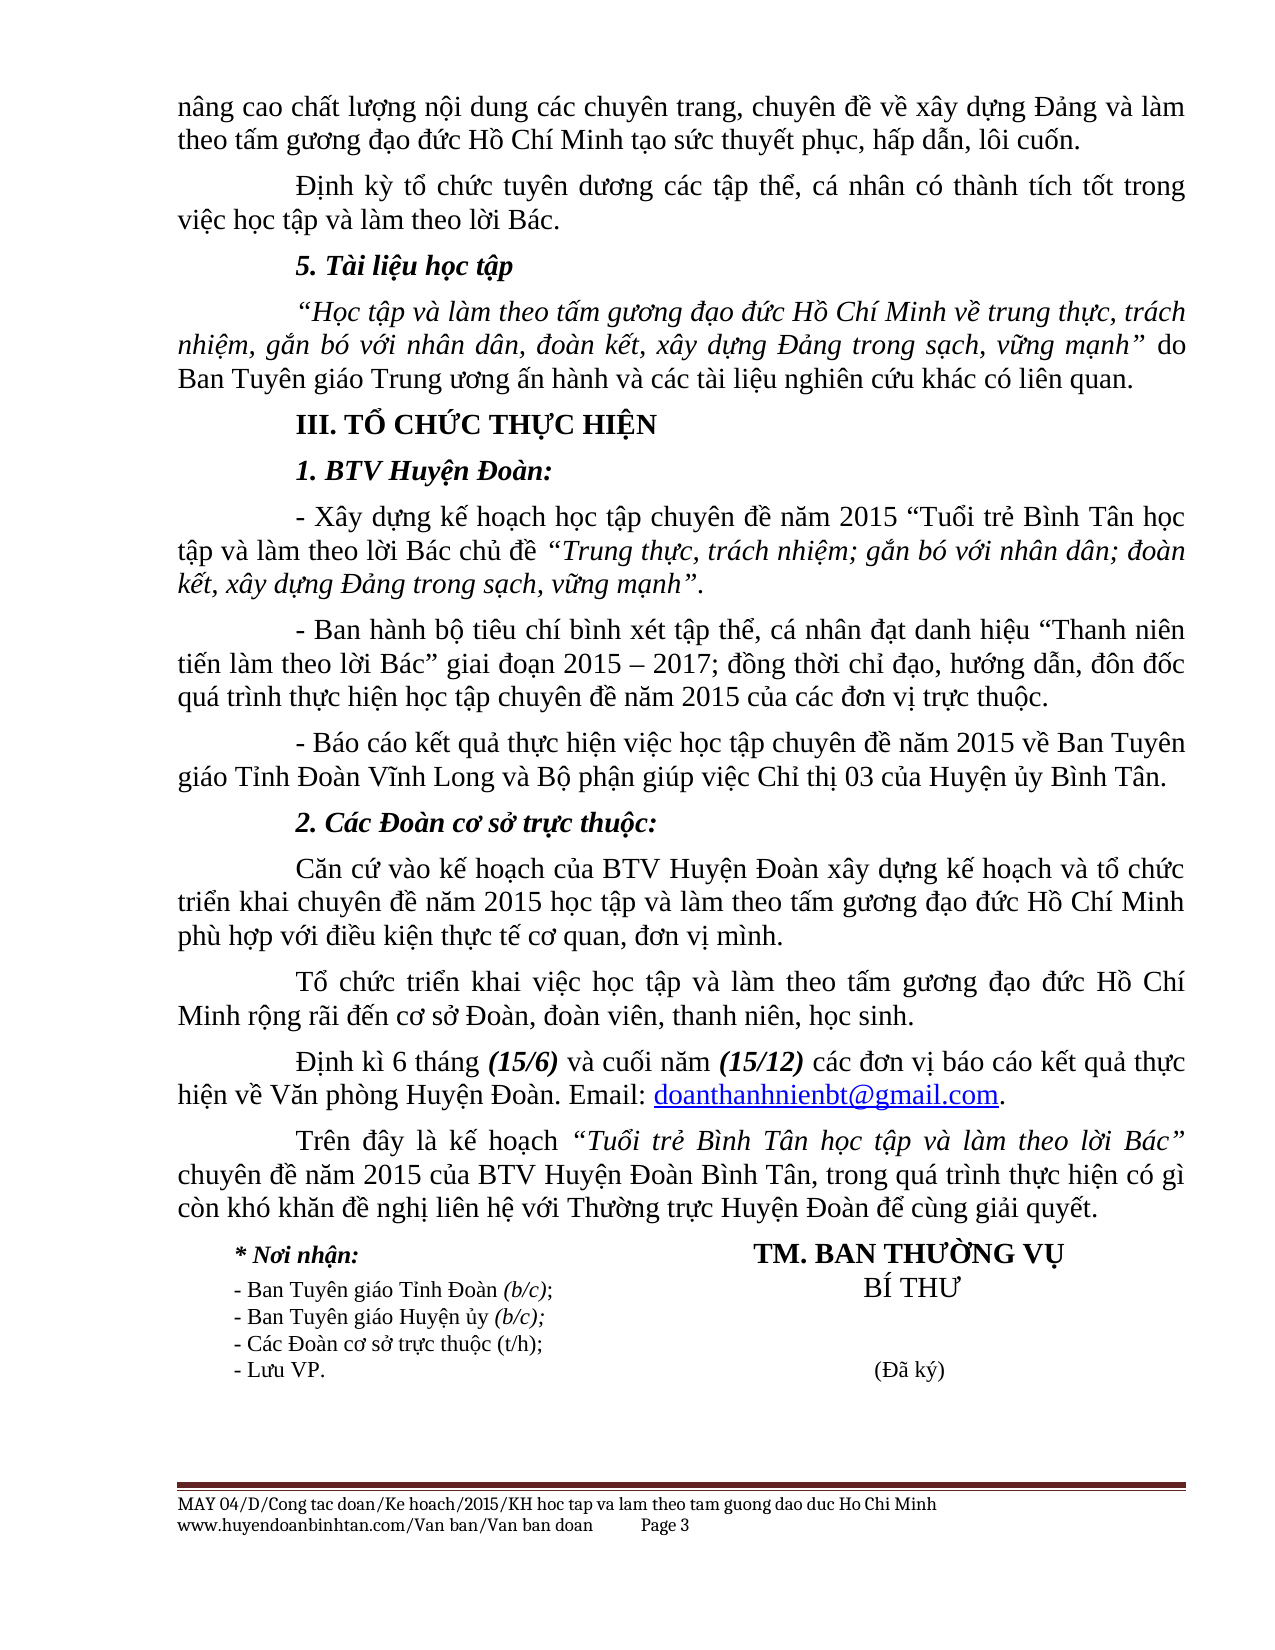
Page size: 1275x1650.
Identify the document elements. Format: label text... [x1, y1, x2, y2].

text Trên đây là kế hoạch “Tuổi trẻ Bình Tân học tập và làm theo lời Bác” chuyên đề năm 2015 của BTV Huyện Đoàn Bình Tân, trong quá trình thực hiện có gì còn khó khăn đề nghị liên hệ với Thường trực Huyện Đoàn để cùng giải quyết. [177, 1123, 1186, 1224]
text 2. Các Đoàn cơ sở trực thuộc: [177, 805, 1186, 838]
text 5. Tài liệu học tập [177, 248, 1186, 281]
text “Học tập và làm theo tấm gương đạo đức Hồ Chí Minh về trung thực, trách nhiệm, gắn bó với nhân dân, đoàn kết, xây dựng Đảng trong sạch, vững mạnh” do Ban Tuyên giáo Trung ương ấn hành và các tài liệu nghiên cứu khác có liên quan. [177, 294, 1186, 394]
text Căn cứ vào kế hoạch của BTV Huyện Đoàn xây dựng kế hoạch và tổ chức triển khai chuyên đề năm 2015 học tập và làm theo tấm gương đạo đức Hồ Chí Minh phù hợp với điều kiện thực tế cơ quan, đơn vị mình. [177, 851, 1186, 952]
text III. TỔ CHỨC THỰC HIỆN [177, 407, 1186, 441]
text - Báo cáo kết quả thực hiện việc học tập chuyên đề năm 2015 về Ban Tuyên giáo Tỉnh Đoàn Vĩnh Long và Bộ phận giúp việc Chỉ thị 03 của Huyện ủy Bình Tân. [177, 725, 1186, 792]
text Định kì 6 tháng (15/6) và cuối năm (15/12) các đơn vị báo cáo kết quả thực hiện về Văn phòng Huyện Đoàn. Email: doanthanhnienbt@gmail.com. [177, 1044, 1186, 1111]
text Định kỳ tổ chức tuyên dương các tập thể, cá nhân có thành tích tốt trong việc học tập và làm theo lời Bác. [177, 168, 1186, 235]
text - Xây dựng kế hoạch học tập chuyên đề năm 2015 “Tuổi trẻ Bình Tân học tập và làm theo lời Bác chủ đề “Trung thực, trách nhiệm; gắn bó với nhân dân; đoàn kết, xây dựng Đảng trong sạch, vững mạnh”. [177, 499, 1186, 600]
text - Ban hành bộ tiêu chí bình xét tập thể, cá nhân đạt danh hiệu “Thanh niên tiến làm theo lời Bác” giai đoạn 2015 – 2017; đồng thời chỉ đạo, hướng dẫn, đôn đốc quá trình thực hiện học tập chuyên đề năm 2015 của các đơn vị trực thuộc. [177, 612, 1186, 713]
text - Ban Tuyên giáo Tỉnh Đoàn (b/c); BÍ THƯ [177, 1270, 1186, 1303]
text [177, 89, 1186, 156]
text 1. BTV Huyện Đoàn: [177, 453, 1186, 487]
text * Nơi nhận: TM. BAN THƯỜNG VỤ [177, 1236, 1186, 1270]
text - Ban Tuyên giáo Huyện ủy (b/c); [177, 1303, 1186, 1330]
text - Các Đoàn cơ sở trực thuộc (t/h); [177, 1330, 1186, 1356]
text Tổ chức triển khai việc học tập và làm theo tấm gương đạo đức Hồ Chí Minh rộng rãi đến cơ sở Đoàn, đoàn viên, thanh niên, học sinh. [177, 964, 1186, 1031]
text - Lưu VP. (Đã ký) [177, 1356, 1186, 1382]
